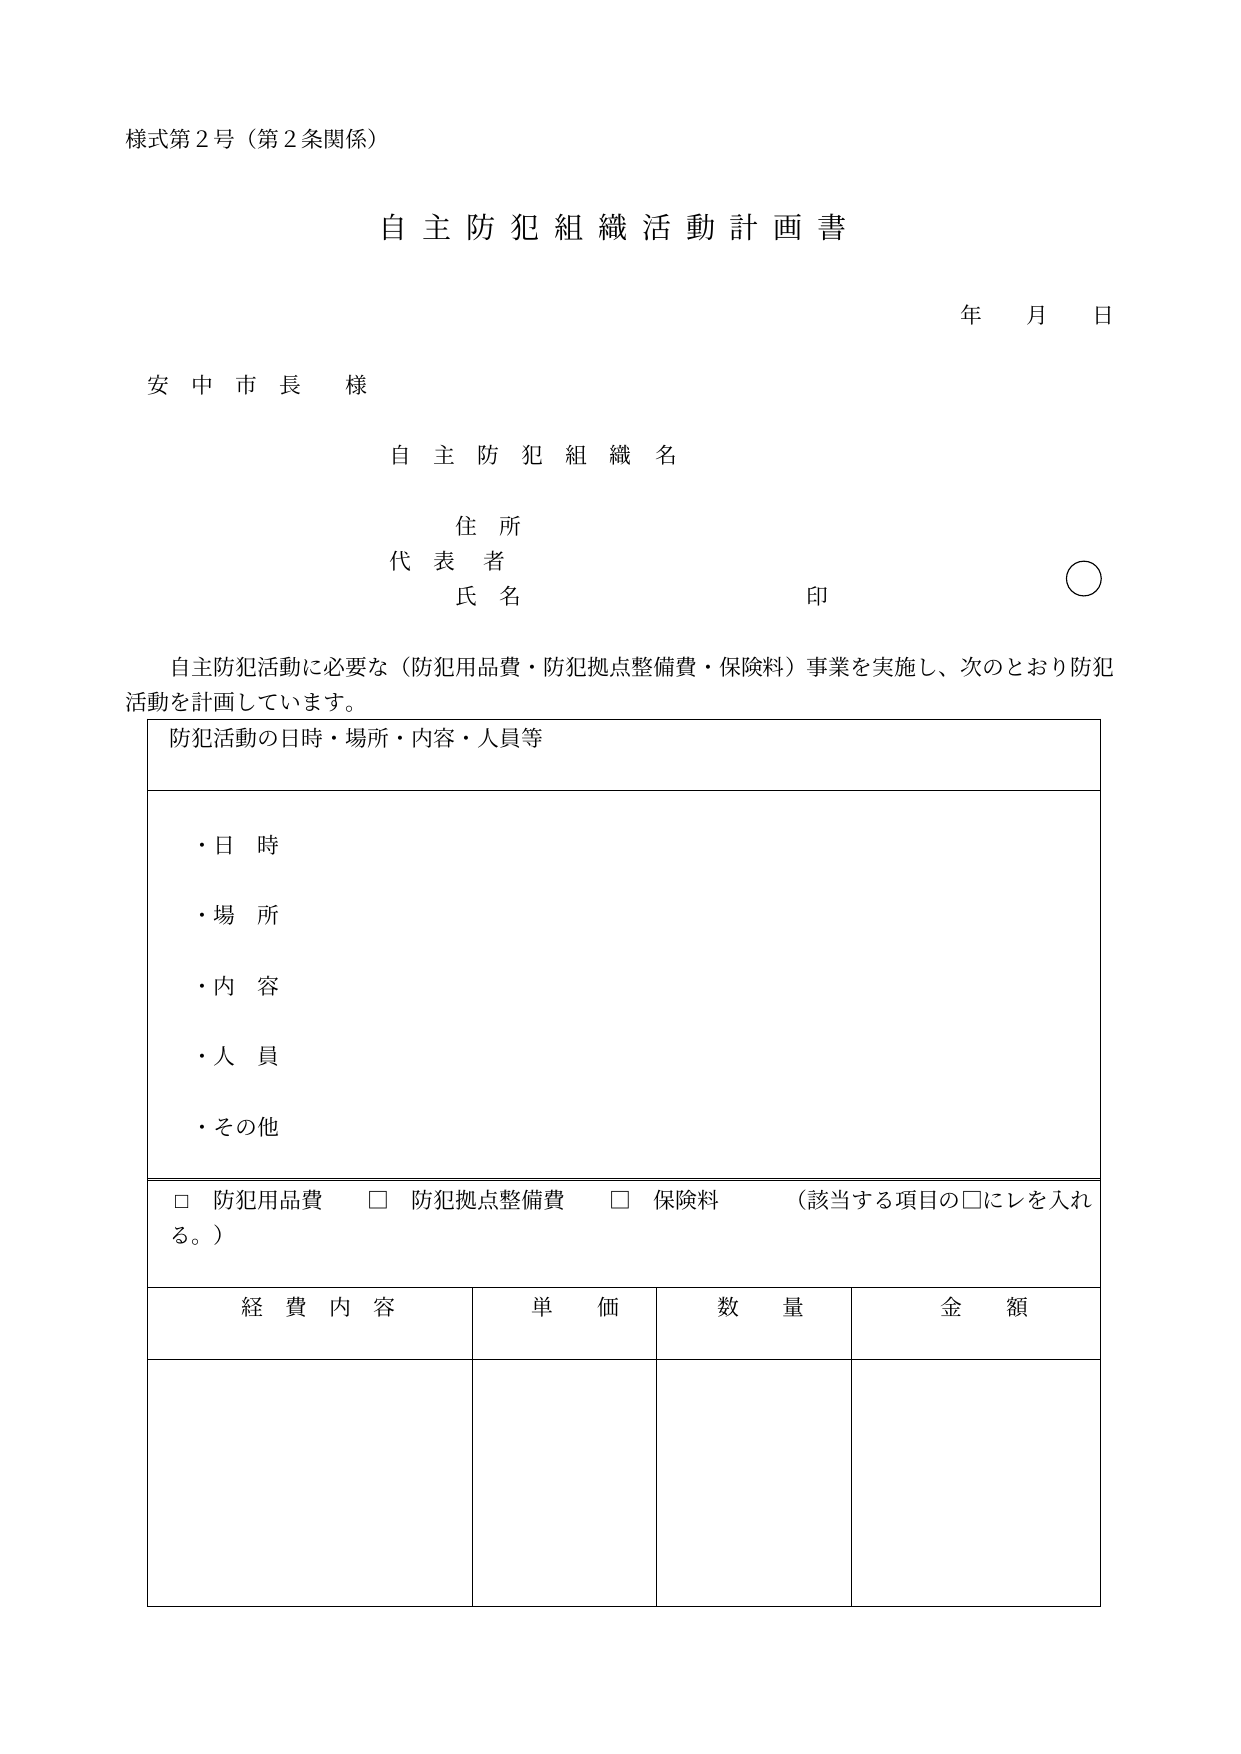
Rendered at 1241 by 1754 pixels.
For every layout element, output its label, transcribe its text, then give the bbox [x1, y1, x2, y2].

text 年 月 日 [126, 296, 1114, 331]
text 自主防犯組織活動計画書 [126, 190, 1114, 261]
table_header 防犯活動の日時・場所・内容・人員等 [148, 720, 1100, 790]
table_cell [657, 1360, 851, 1606]
text 安 中 市 長 様 [126, 366, 1114, 402]
table_cell [148, 1360, 472, 1606]
table_cell 数 量 [657, 1288, 851, 1358]
table_cell [852, 1360, 1100, 1606]
text 自主防犯組織名 [126, 437, 1114, 472]
table_cell 経 費 内 容 [148, 1288, 472, 1358]
table_cell 単 価 [473, 1288, 656, 1358]
text 様式第２号（第２条関係） [126, 120, 1114, 155]
table_cell □ 防犯用品費 □ 防犯拠点整備費 □ 保険料 （該当する項目の□にレを入れる。） [148, 1181, 1100, 1287]
table_cell [473, 1360, 656, 1606]
text 住 所 [126, 507, 1114, 542]
text 自主防犯活動に必要な（防犯用品費・防犯拠点整備費・保険料）事業を実施し、次のとおり防犯 活動を計画しています。 [126, 648, 1114, 718]
text 氏 名 印 [126, 578, 1114, 613]
table_cell ・日 時 ・場 所 ・内 容 ・人 員 ・その他 [148, 791, 1100, 1178]
table_cell 金 額 [852, 1288, 1100, 1358]
text 代表者 [126, 542, 1114, 578]
